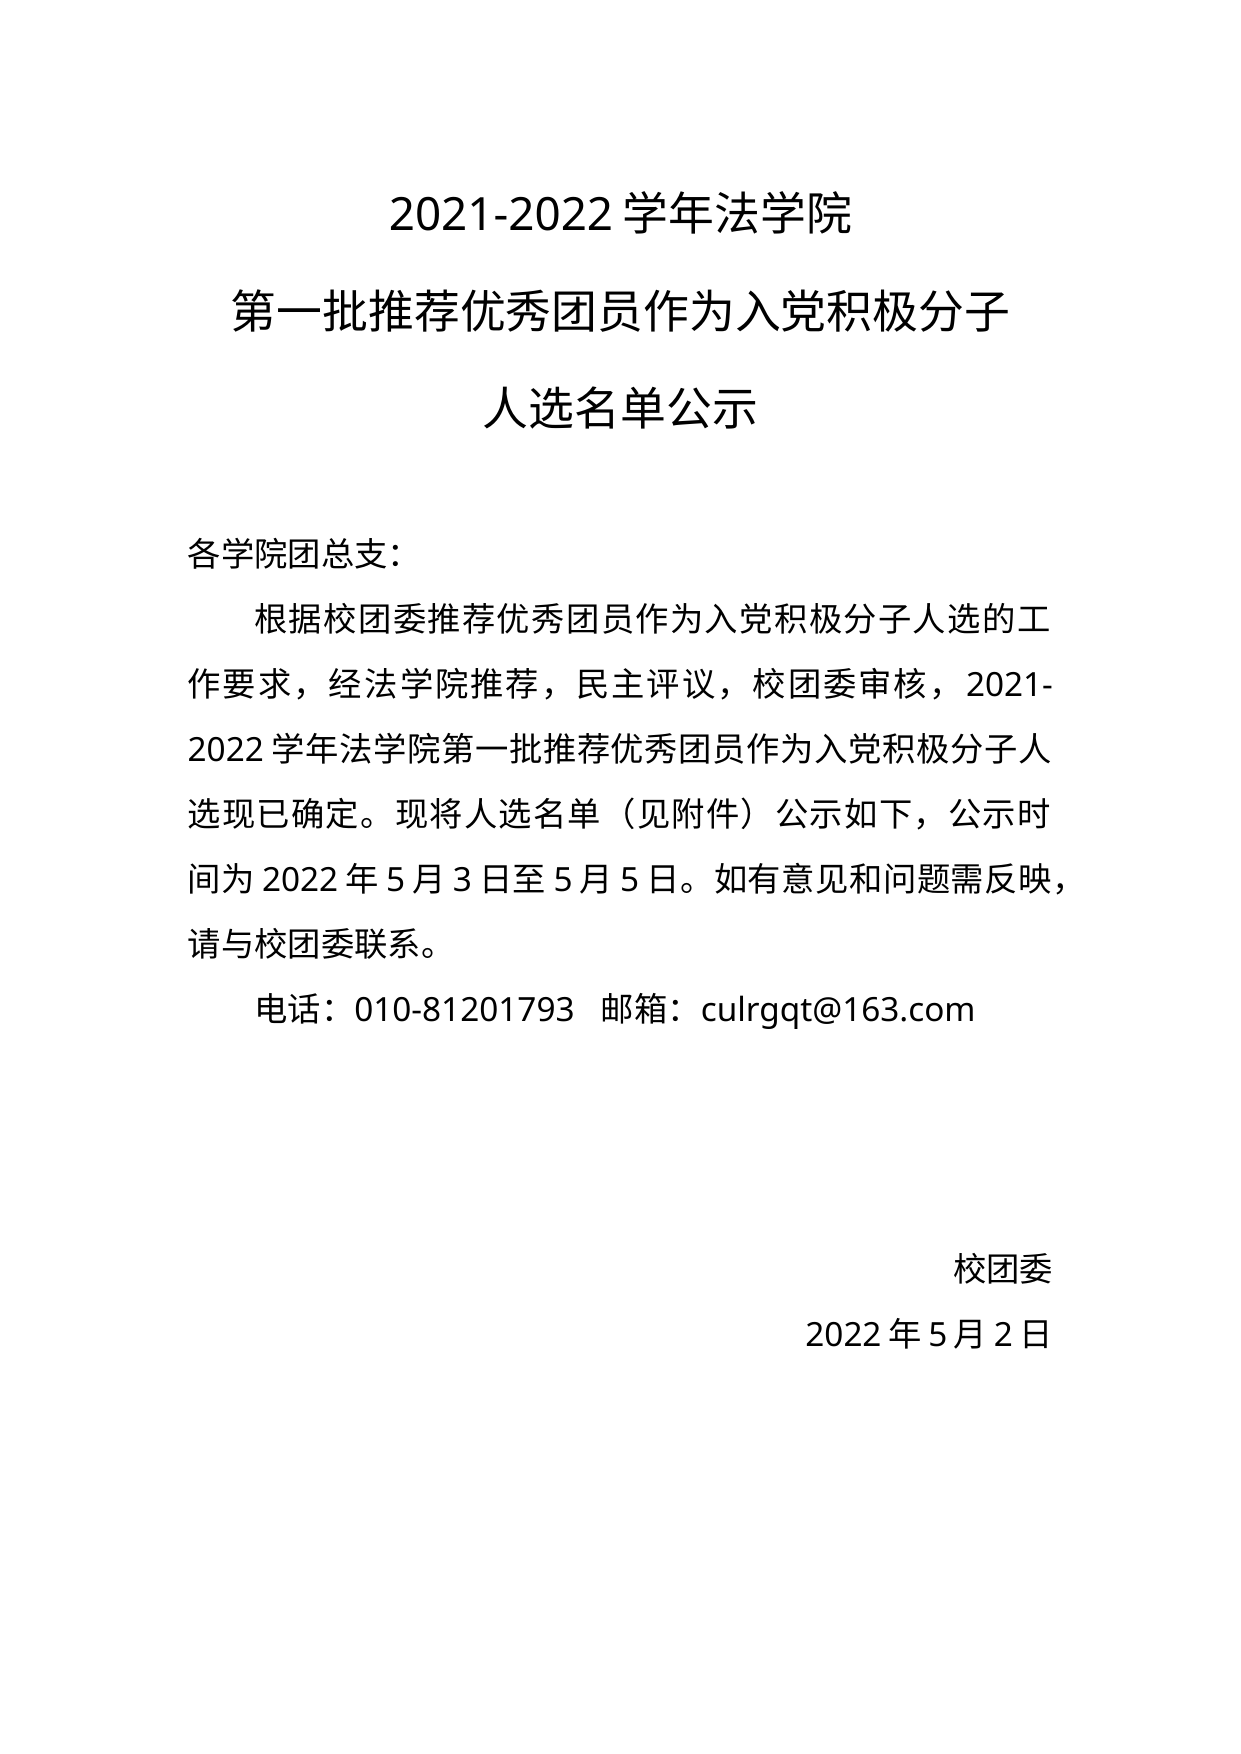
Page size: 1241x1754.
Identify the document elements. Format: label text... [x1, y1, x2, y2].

text 第一批推荐优秀团员作为入党积极分子 [187, 259, 1053, 357]
text 电话：010-81201793 邮箱：culrgqt@163.com [187, 974, 1053, 1039]
text 2022年5月2日 [187, 1299, 1053, 1364]
text 校团委 [187, 1234, 1053, 1299]
text 各学院团总支： [187, 519, 1053, 584]
text 2021-2022学年法学院 [187, 162, 1053, 259]
text 人选名单公示 [187, 357, 1053, 454]
text 根据校团委推荐优秀团员作为入党积极分子人选的工作要求，经法学院推荐，民主评议，校团委审核，2021-2022学年法学院第一批推荐优秀团员作为入党积极分子人选现已确定。现将人选名单（见附件）公示如下，公示时间为2022年5月3日至5月5日。如有意见和问题需反映，请与校团委联系。 [187, 584, 1053, 974]
